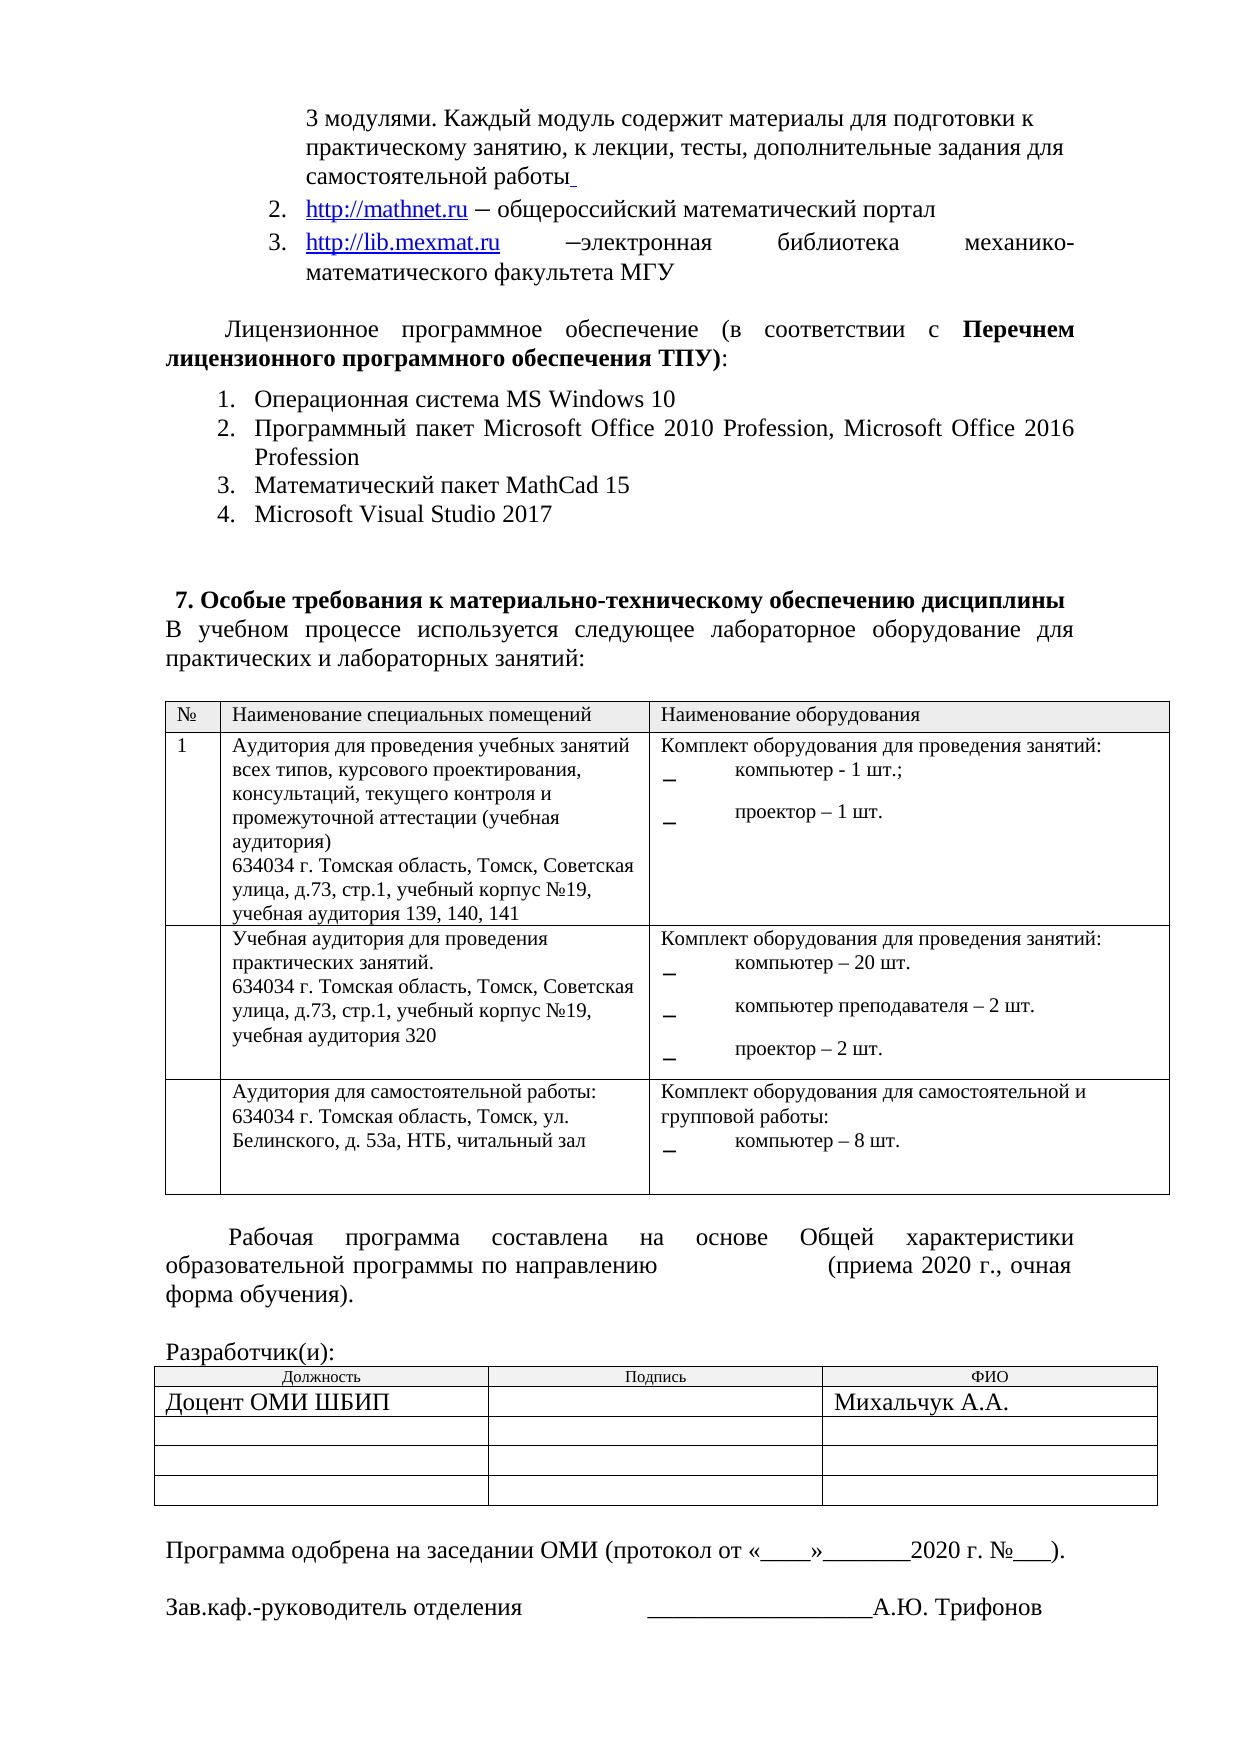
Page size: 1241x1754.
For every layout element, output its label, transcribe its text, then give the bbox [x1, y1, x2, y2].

text Лицензионное программное обеспечение (в соответствии с Перечнем лицензионного программного обеспечения ТПУ): [165, 314, 1075, 372]
table_cell Аудитория для самостоятельной работы: 634034 г. Томская область, Томск, ул. Белинского, д. 53а, НТБ, читальный зал [221, 1080, 649, 1194]
table_cell [155, 1417, 488, 1445]
table_cell Комплект оборудования для самостоятельной и групповой работы: компьютер – 8 шт. [650, 1080, 1169, 1194]
text Разработчик(и): [165, 1337, 1075, 1366]
table_cell [489, 1417, 822, 1445]
text В учебном процессе используется следующее лабораторное оборудование для практических и лабораторных занятий: [165, 614, 1075, 672]
list Математический пакет MathCad 15 [217, 471, 1075, 499]
table_header Наименование оборудования [650, 702, 1169, 732]
table_cell [489, 1446, 822, 1475]
table_header Должность [155, 1367, 488, 1386]
table_cell [166, 1080, 220, 1194]
list Microsoft Visual Studio 2017 [217, 499, 1075, 528]
table_cell Михальчук А.А. [823, 1387, 1157, 1416]
text Рабочая программа составлена на основе Общей характеристики образовательной программы по направлению (приема 2020 г., очная форма обучения). [165, 1222, 1075, 1308]
text 7. Особые требования к материально-техническому обеспечению дисциплины [165, 586, 1075, 614]
list http://mathnet.ru – общероссийский математический портал [268, 190, 1075, 223]
table_cell [823, 1476, 1157, 1505]
table_cell [489, 1476, 822, 1505]
list Программный пакет Microsoft Office 2010 Profession, Microsoft Office 2016 Profession [217, 413, 1075, 471]
table_cell [166, 926, 220, 1078]
table_cell [823, 1417, 1157, 1445]
table_header Подпись [489, 1367, 822, 1386]
table_cell [489, 1387, 822, 1416]
table_cell [155, 1446, 488, 1475]
table_cell Учебная аудитория для проведения практических занятий. 634034 г. Томская область, Томск, Советская улица, д.73, стр.1, учебный корпус №19, учебная аудитория 320 [221, 926, 649, 1078]
table_cell Комплект оборудования для проведения занятий: компьютер - 1 шт.; проектор – 1 шт. [650, 733, 1169, 925]
table_cell [823, 1446, 1157, 1475]
table_header Наименование специальных помещений [221, 702, 649, 732]
text Программа одобрена на заседании ОМИ (протокол от «____»_______2020 г. №___). [165, 1535, 1075, 1563]
table_cell Аудитория для проведения учебных занятий всех типов, курсового проектирования, консультаций, текущего контроля и промежуточной аттестации (учебная аудитория) 634034 г. Томская область, Томск, Советская улица, д.73, стр.1, учебный корпус №19, учебная аудитория 139, 140, 141 [221, 733, 649, 925]
table_cell Комплект оборудования для проведения занятий: компьютер – 20 шт. компьютер преподавателя – 2 шт. проектор – 2 шт. [650, 926, 1169, 1078]
table_header № [166, 702, 220, 732]
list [268, 103, 1075, 190]
table_cell 1 [166, 733, 220, 925]
table_cell [155, 1476, 488, 1505]
table_header ФИО [823, 1367, 1157, 1386]
list Операционная система MS Windows 10 [217, 384, 1075, 413]
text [165, 1592, 1075, 1621]
list http://lib.mexmat.ru –электронная библиотека механико-математического факультета МГУ [268, 223, 1075, 286]
table_cell Доцент ОМИ ШБИП [155, 1387, 488, 1416]
